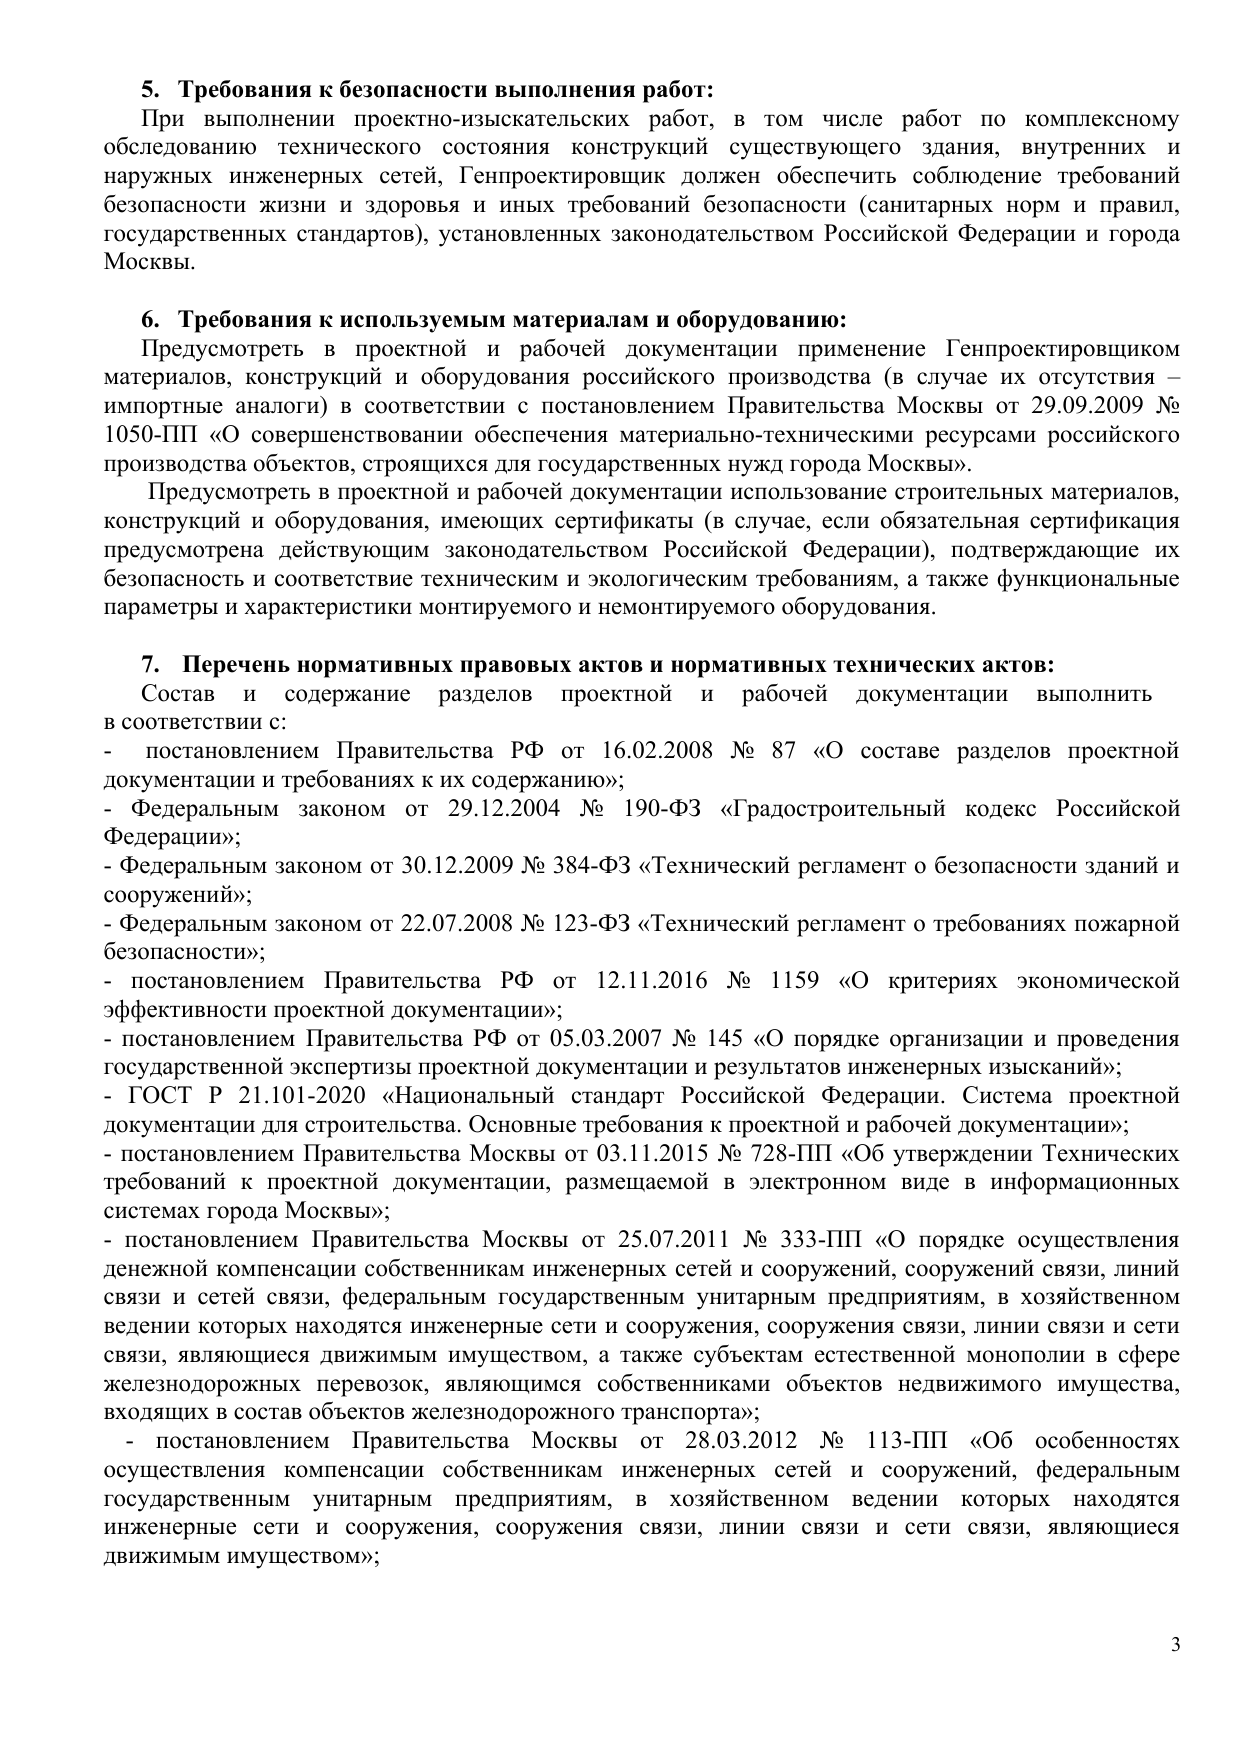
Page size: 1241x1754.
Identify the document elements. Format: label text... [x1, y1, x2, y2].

text 6. Требования к используемым материалам и оборудованию: [141, 304, 1181, 333]
text - ГОСТ Р 21.101-2020 «Национальный стандарт Российской Федерации. Система проектной документации для строительства. Основные требования к проектной и рабочей документации»; [103, 1080, 1181, 1138]
text - Федеральным законом от 22.07.2008 № 123-ФЗ «Технический регламент о требованиях пожарной безопасности»; [103, 908, 1181, 965]
text - постановлением Правительства РФ от 05.03.2007 № 145 «О порядке организации и проведения государственной экспертизы проектной документации и результатов инженерных изысканий»; [103, 1023, 1181, 1080]
text Состав и содержание разделов проектной и рабочей документации выполнить в соответствии с: [103, 678, 1181, 735]
text - постановлением Правительства РФ от 12.11.2016 № 1159 «О критериях экономической эффективности проектной документации»; [103, 965, 1181, 1023]
text - постановлением Правительства Москвы от 03.11.2015 № 728-ПП «Об утверждении Технических требований к проектной документации, размещаемой в электронном виде в информационных системах города Москвы»; [103, 1138, 1181, 1224]
text - Федеральным законом от 29.12.2004 № 190-ФЗ «Градостроительный кодекс Российской Федерации»; [103, 793, 1181, 850]
text - постановлением Правительства Москвы от 28.03.2012 № 113-ПП «Об особенностях осуществления компенсации собственникам инженерных сетей и сооружений, федеральным государственным унитарным предприятиям, в хозяйственном ведении которых находятся инженерные сети и сооружения, сооружения связи, линии связи и сети связи, являющиеся движимым имуществом»; [103, 1425, 1181, 1569]
text - постановлением Правительства РФ от 16.02.2008 № 87 «О составе разделов проектной документации и требованиях к их содержанию»; [103, 735, 1181, 793]
text 5. Требования к безопасности выполнения работ: [141, 74, 1181, 103]
text Предусмотреть в проектной и рабочей документации применение Генпроектировщиком материалов, конструкций и оборудования российского производства (в случае их отсутствия – импортные аналоги) в соответствии с постановлением Правительства Москвы от 29.09.2009 № 1050-ПП «О совершенствовании обеспечения материально-техническими ресурсами российского производства объектов, строящихся для государственных нужд города Москвы». [103, 333, 1181, 476]
text При выполнении проектно-изыскательских работ, в том числе работ по комплексному обследованию технического состояния конструкций существующего здания, внутренних и наружных инженерных сетей, Генпроектировщик должен обеспечить соблюдение требований безопасности жизни и здоровья и иных требований безопасности (санитарных норм и правил, государственных стандартов), установленных законодательством Российской Федерации и города Москвы. [103, 103, 1181, 275]
text 7. Перечень нормативных правовых актов и нормативных технических актов: [141, 649, 1181, 678]
text Предусмотреть в проектной и рабочей документации использование строительных материалов, конструкций и оборудования, имеющих сертификаты (в случае, если обязательная сертификация предусмотрена действующим законодательством Российской Федерации), подтверждающие их безопасность и соответствие техническим и экологическим требованиям, а также функциональные параметры и характеристики монтируемого и немонтируемого оборудования. [103, 476, 1181, 620]
text - постановлением Правительства Москвы от 25.07.2011 № 333-ПП «О порядке осуществления денежной компенсации собственникам инженерных сетей и сооружений, сооружений связи, линий связи и сетей связи, федеральным государственным унитарным предприятиям, в хозяйственном ведении которых находятся инженерные сети и сооружения, сооружения связи, линии связи и сети связи, являющиеся движимым имуществом, а также субъектам естественной монополии в сфере железнодорожных перевозок, являющимся собственниками объектов недвижимого имущества, входящих в состав объектов железнодорожного транспорта»; [103, 1224, 1181, 1425]
text - Федеральным законом от 30.12.2009 № 384-ФЗ «Технический регламент о безопасности зданий и сооружений»; [103, 850, 1181, 908]
